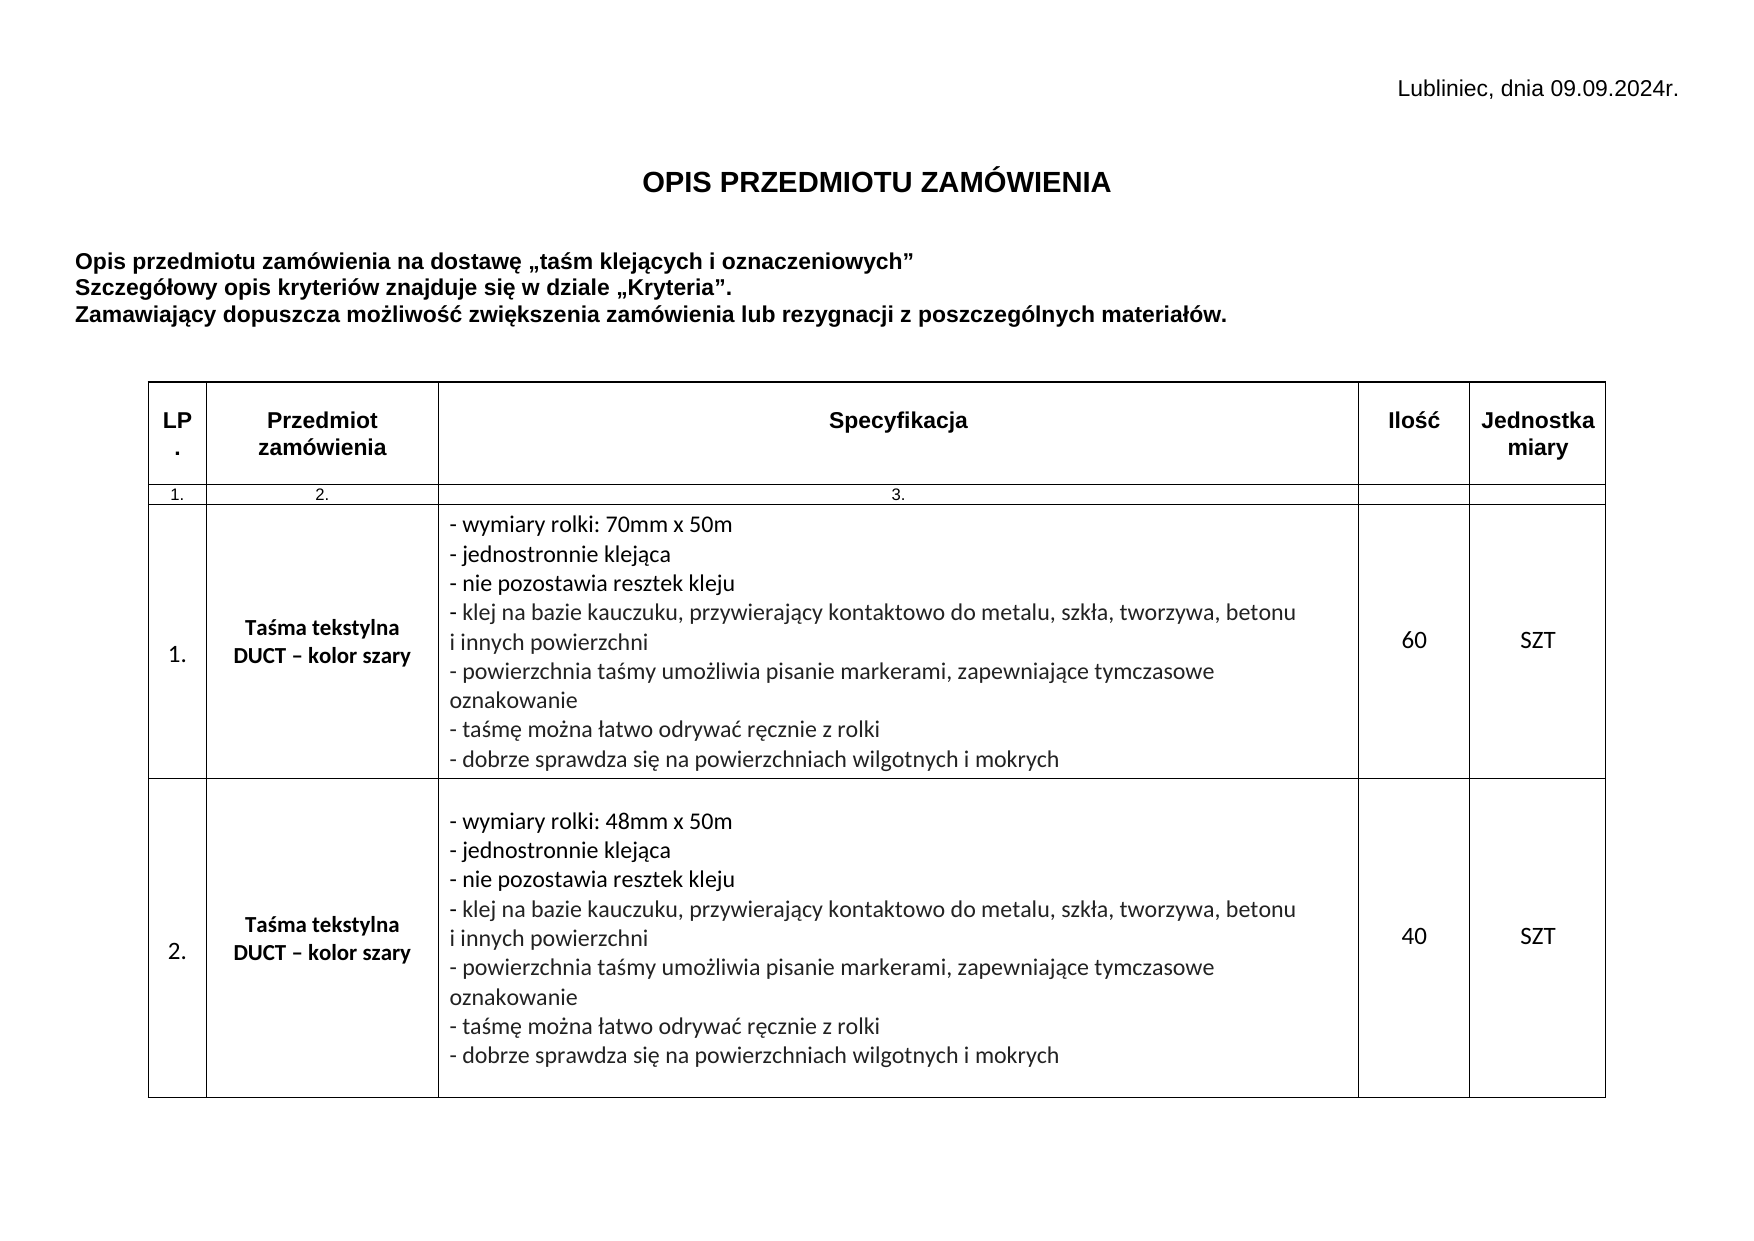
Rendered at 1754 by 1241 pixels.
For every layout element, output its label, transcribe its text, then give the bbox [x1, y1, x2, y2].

table_cell 2. [149, 779, 206, 1097]
table_cell 2. [207, 485, 438, 504]
table_header Jednostka miary [1470, 383, 1605, 484]
table_cell [1359, 485, 1469, 504]
table_cell 1. [149, 505, 206, 777]
text Szczegółowy opis kryteriów znajduje się w dziale „Kryteria”. Zamawiający dopuszcza możliwość zwiększenia zamówienia lub rezygnacji z poszczególnych materiałów. [75, 274, 1679, 355]
table_header Ilość [1359, 383, 1469, 484]
text Lubliniec, dnia 09.09.2024r. [75, 75, 1679, 101]
table_cell Taśma tekstylna DUCT – kolor szary [207, 505, 438, 777]
table_cell Taśma tekstylna DUCT – kolor szary [207, 779, 438, 1097]
text OPIS PRZEDMIOTU ZAMÓWIENIA [75, 165, 1679, 229]
text Opis przedmiotu zamówienia na dostawę „taśm klejących i oznaczeniowych” [75, 248, 1679, 274]
table_cell SZT [1470, 505, 1605, 777]
table_header Przedmiot zamówienia [207, 383, 438, 484]
table_cell - wymiary rolki: 48mm x 50m - jednostronnie klejąca - nie pozostawia resztek kleju - klej na bazie kauczuku, przywierający kontaktowo do metalu, szkła, tworzywa, betonu i innych powierzchni - powierzchnia taśmy umożliwia pisanie markerami, zapewniające tymczasowe oznakowanie - taśmę można łatwo odrywać ręcznie z rolki - dobrze sprawdza się na powierzchniach wilgotnych i mokrych [439, 779, 1358, 1097]
table_cell 3. [439, 485, 1358, 504]
table_cell 60 [1359, 505, 1469, 777]
table_cell [1470, 485, 1605, 504]
table_cell 40 [1359, 779, 1469, 1097]
table_cell - wymiary rolki: 70mm x 50m - jednostronnie klejąca - nie pozostawia resztek kleju - klej na bazie kauczuku, przywierający kontaktowo do metalu, szkła, tworzywa, betonu i innych powierzchni - powierzchnia taśmy umożliwia pisanie markerami, zapewniające tymczasowe oznakowanie - taśmę można łatwo odrywać ręcznie z rolki - dobrze sprawdza się na powierzchniach wilgotnych i mokrych [439, 505, 1358, 777]
table_cell 1. [149, 485, 206, 504]
table_header LP. [149, 383, 206, 484]
table_cell SZT [1470, 779, 1605, 1097]
table_header Specyfikacja [439, 383, 1358, 484]
